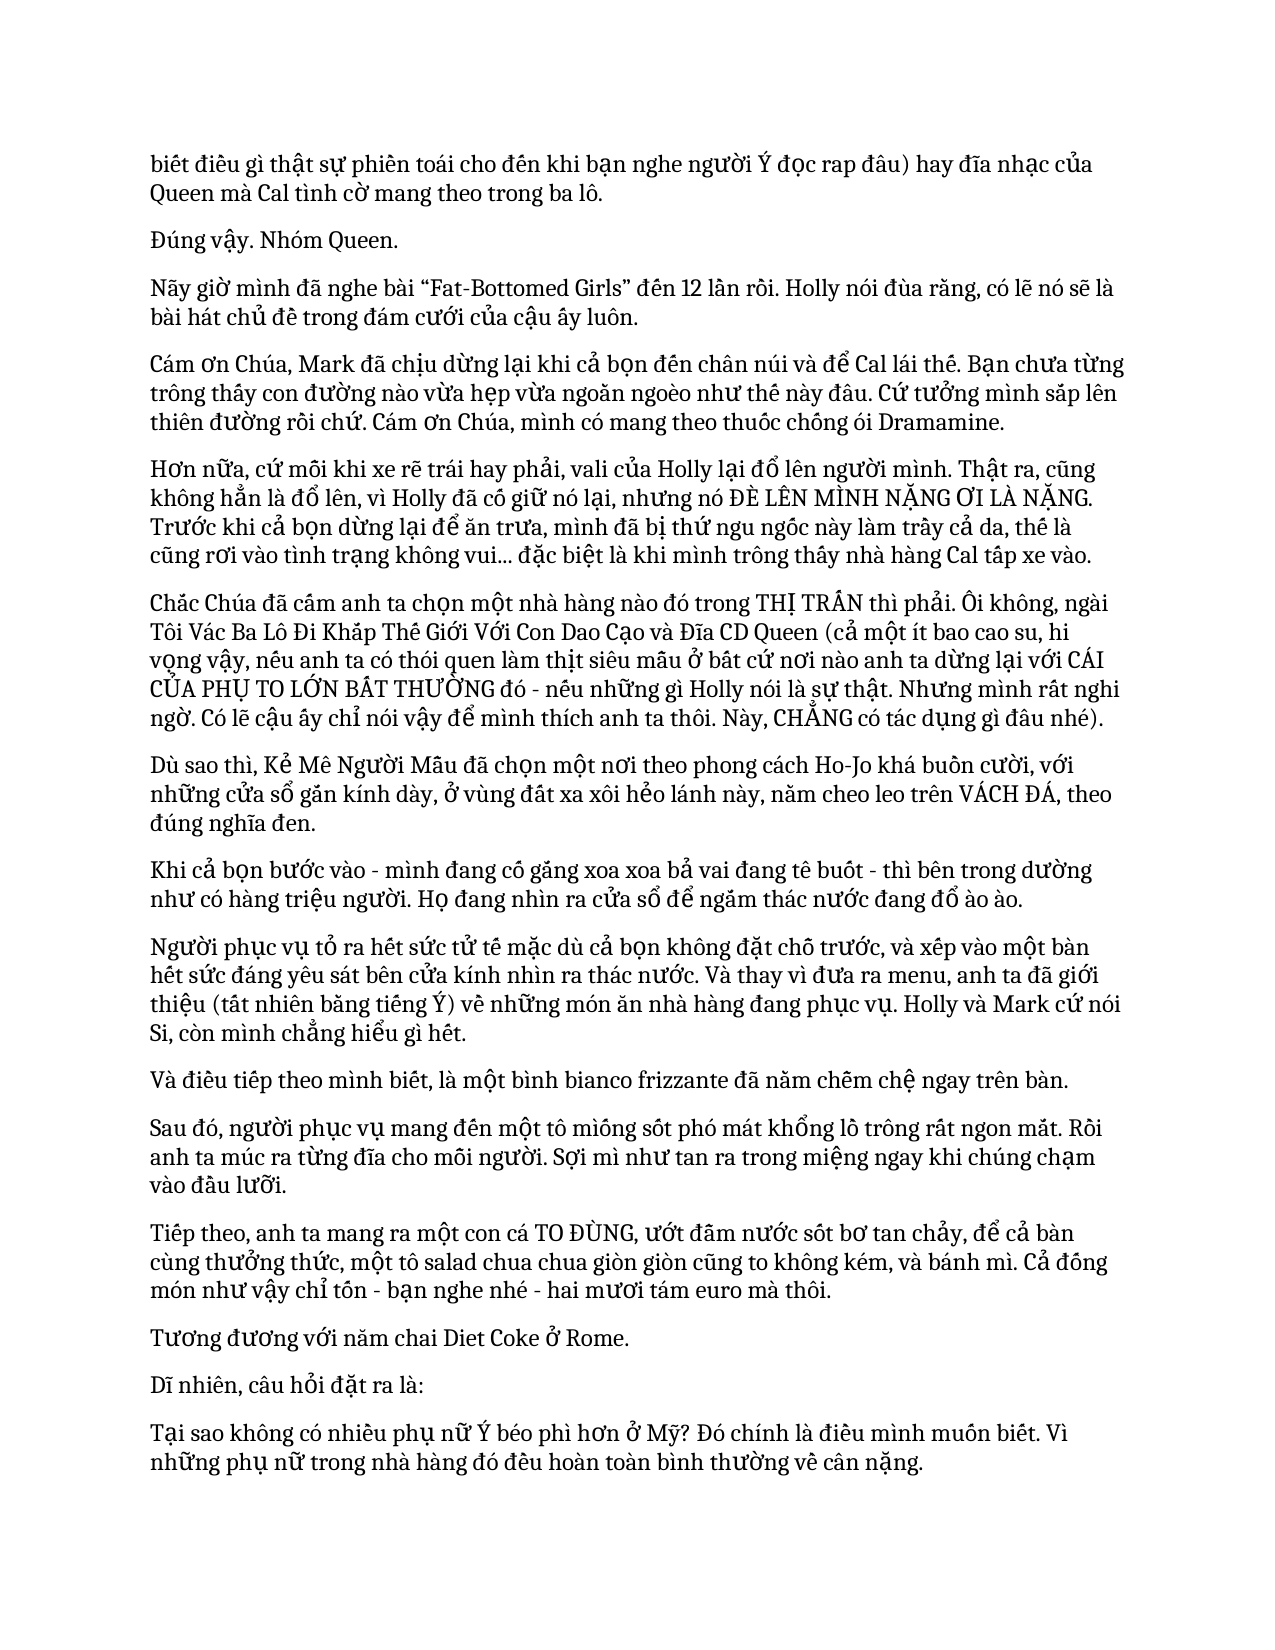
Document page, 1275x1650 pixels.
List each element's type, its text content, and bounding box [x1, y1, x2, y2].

text Hơn nữa, cứ mỗi khi xe rẽ trái hay phải, vali của Holly lại đổ lên người mình. Thật ra, cũng không hẳn là đổ lên, vì Holly đã cố giữ nó lại, nhưng nó ĐÈ LÊN MÌNH NẶNG ƠI LÀ NẶNG. Trước khi cả bọn dừng lại để ăn trưa, mình đã bị thứ ngu ngốc này làm trầy cả da, thế là cũng rơi vào tình trạng không vui... đặc biệt là khi mình trông thấy nhà hàng Cal tấp xe vào. [150, 455, 1125, 570]
text Dĩ nhiên, câu hỏi đặt ra là: [150, 1371, 1125, 1400]
text Chắc Chúa đã cấm anh ta chọn một nhà hàng nào đó trong THỊ TRẤN thì phải. Ôi không, ngài Tôi Vác Ba Lô Đi Khắp Thế Giới Với Con Dao Cạo và Đĩa CD Queen (cả một ít bao cao su, hi vọng vậy, nếu anh ta có thói quen làm thịt siêu mẫu ở bất cứ nơi nào anh ta dừng lại với CÁI CỦA PHỤ TO LỚN BẤT THƯỜNG đó - nếu những gì Holly nói là sự thật. Nhưng mình rất nghi ngờ. Có lẽ cậu ấy chỉ nói vậy để mình thích anh ta thôi. Này, CHẲNG có tác dụng gì đâu nhé). [150, 589, 1125, 732]
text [150, 150, 1125, 207]
text Và điều tiếp theo mình biết, là một bình bianco frizzante đã nằm chễm chệ ngay trên bàn. [150, 1066, 1125, 1095]
text Khi cả bọn bước vào - mình đang cố gắng xoa xoa bả vai đang tê buốt - thì bên trong dường như có hàng triệu người. Họ đang nhìn ra cửa sổ để ngắm thác nước đang đổ ào ào. [150, 856, 1125, 914]
text Tương đương với năm chai Diet Coke ở Rome. [150, 1324, 1125, 1352]
text Sau đó, người phục vụ mang đến một tô mìống sốt phó mát khổng lồ trông rất ngon mắt. Rồi anh ta múc ra từng đĩa cho mỗi người. Sợi mì như tan ra trong miệng ngay khi chúng chạm vào đầu lưỡi. [150, 1114, 1125, 1200]
text Tiếp theo, anh ta mang ra một con cá TO ĐÙNG, ướt đẫm nước sốt bơ tan chảy, để cả bàn cùng thưởng thức, một tô salad chua chua giòn giòn cũng to không kém, và bánh mì. Cả đống món như vậy chỉ tốn - bạn nghe nhé - hai mươi tám euro mà thôi. [150, 1219, 1125, 1305]
text Tại sao không có nhiều phụ nữ Ý béo phì hơn ở Mỹ? Đó chính là điều mình muốn biết. Vì những phụ nữ trong nhà hàng đó đều hoàn toàn bình thường về cân nặng. [150, 1419, 1125, 1476]
text Người phục vụ tỏ ra hết sức tử tế mặc dù cả bọn không đặt chỗ trước, và xếp vào một bàn hết sức đáng yêu sát bên cửa kính nhìn ra thác nước. Và thay vì đưa ra menu, anh ta đã giới thiệu (tất nhiên bằng tiếng Ý) về những món ăn nhà hàng đang phục vụ. Holly và Mark cứ nói Si, còn mình chẳng hiểu gì hết. [150, 932, 1125, 1047]
text Nãy giờ mình đã nghe bài “Fat-Bottomed Girls” đến 12 lần rồi. Holly nói đùa rằng, có lẽ nó sẽ là bài hát chủ đề trong đám cưới của cậu ấy luôn. [150, 274, 1125, 331]
text Đúng vậy. Nhóm Queen. [150, 226, 1125, 255]
text Cám ơn Chúa, Mark đã chịu dừng lại khi cả bọn đến chân núi và để Cal lái thế. Bạn chưa từng trông thấy con đường nào vừa hẹp vừa ngoằn ngoèo như thế này đâu. Cứ tưởng mình sắp lên thiên đường rồi chứ. Cám ơn Chúa, mình có mang theo thuốc chống ói Dramamine. [150, 350, 1125, 436]
text Dù sao thì, Kẻ Mê Người Mẫu đã chọn một nơi theo phong cách Ho-Jo khá buồn cười, với những cửa sổ gắn kính dày, ở vùng đất xa xôi hẻo lánh này, nằm cheo leo trên VÁCH ĐÁ, theo đúng nghĩa đen. [150, 751, 1125, 837]
